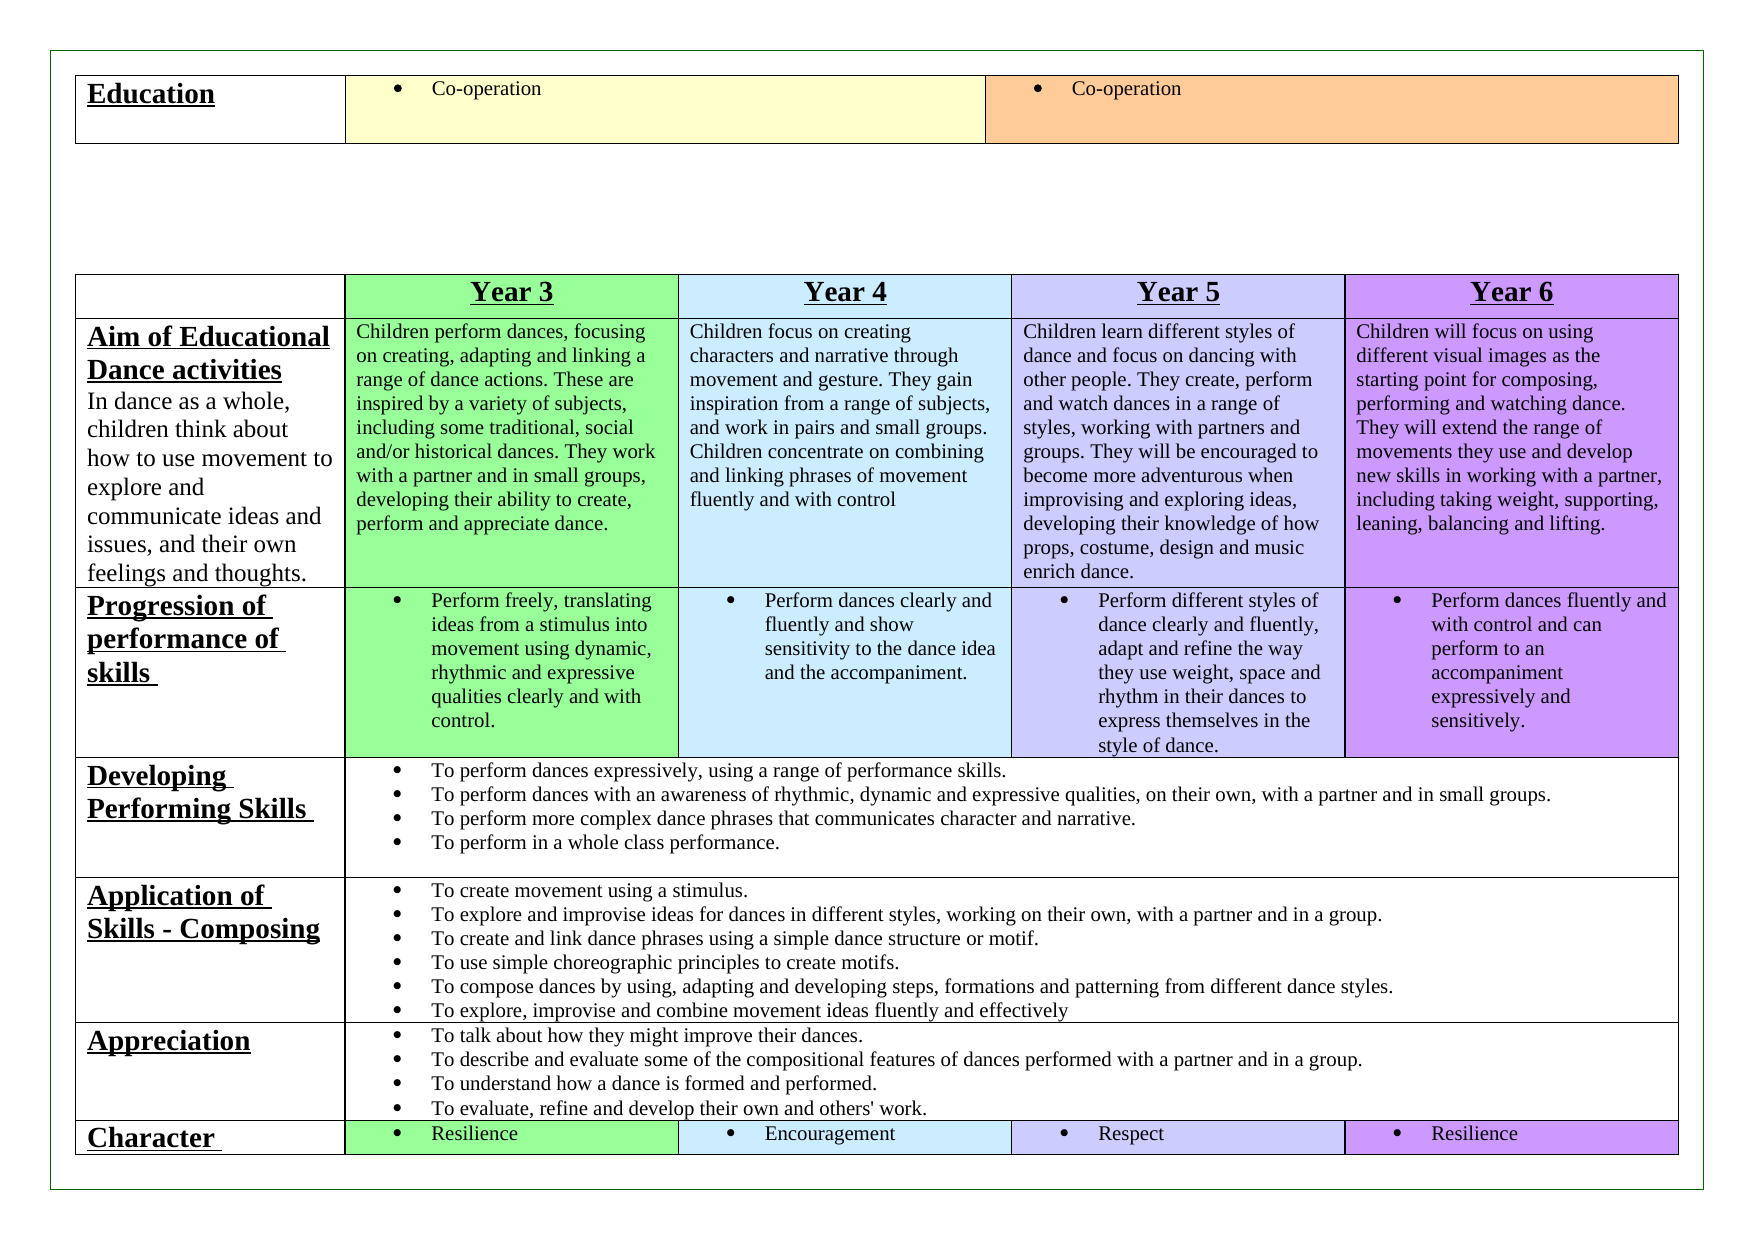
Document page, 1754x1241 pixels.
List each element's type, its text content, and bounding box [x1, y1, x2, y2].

table_cell Appreciation [76, 1023, 344, 1119]
table_cell Developing Performing Skills [76, 758, 344, 877]
table_cell Progression of performance of skills [76, 588, 344, 757]
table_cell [986, 76, 1678, 143]
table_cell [1012, 1121, 1344, 1154]
table_cell Children learn different styles of dance and focus on dancing with other people. They create, perform and watch dances in a range of styles, working with partners and groups. They will be encouraged to become more adventurous when improvising and exploring ideas, developing their knowledge of how props, costume, design and music enrich dance. [1012, 319, 1344, 587]
table_cell Resilience Empathy [1346, 1121, 1678, 1154]
table_cell Perform freely, translating ideas from a stimulus into movement using dynamic, rhythmic and expressive qualities clearly and with control. [346, 588, 678, 757]
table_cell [346, 76, 985, 143]
table_cell To talk about how they might improve their dances. To describe and evaluate some of the compositional features of dances performed with a partner and in a group. To understand how a dance is formed and performed. To evaluate, refine and develop their own and others' work. [346, 1023, 1678, 1119]
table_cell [679, 1121, 1011, 1154]
table_header [76, 275, 344, 318]
table_cell Character Education [76, 76, 345, 143]
table_cell Aim of Educational Dance activities In dance as a whole, children think about how to use movement to explore and communicate ideas and issues, and their own feelings and thoughts. [76, 319, 344, 587]
table_cell Children perform dances, focusing on creating, adapting and linking a range of dance actions. These are inspired by a variety of subjects, including some traditional, social and/or historical dances. They work with a partner and in small groups, developing their ability to create, perform and appreciate dance. [346, 319, 678, 587]
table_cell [346, 1121, 678, 1154]
table_header Year 4 [679, 275, 1011, 318]
table_cell Perform dances clearly and fluently and show sensitivity to the dance idea and the accompaniment. [679, 588, 1011, 757]
table_cell Children will focus on using different visual images as the starting point for composing, performing and watching dance. They will extend the range of movements they use and develop new skills in working with a partner, including taking weight, supporting, leaning, balancing and lifting. [1346, 319, 1678, 587]
table_header Year 5 [1012, 275, 1344, 318]
table_cell To perform dances expressively, using a range of performance skills. To perform dances with an awareness of rhythmic, dynamic and expressive qualities, on their own, with a partner and in small groups. To perform more complex dance phrases that communicates character and narrative. To perform in a whole class performance. [346, 758, 1678, 877]
table_header Year 3 [346, 275, 678, 318]
table_cell Application of Skills - Composing [76, 878, 344, 1022]
table_cell Character Education [76, 1121, 344, 1154]
table_cell Perform dances fluently and with control and can perform to an accompaniment expressively and sensitively. [1346, 588, 1678, 757]
table_cell Perform different styles of dance clearly and fluently, adapt and refine the way they use weight, space and rhythm in their dances to express themselves in the style of dance. [1012, 588, 1344, 757]
table_header Year 6 [1346, 275, 1678, 318]
table_cell To create movement using a stimulus. To explore and improvise ideas for dances in different styles, working on their own, with a partner and in a group. To create and link dance phrases using a simple dance structure or motif. To use simple choreographic principles to create motifs. To compose dances by using, adapting and developing steps, formations and patterning from different dance styles. To explore, improvise and combine movement ideas fluently and effectively [346, 878, 1678, 1022]
table_cell Children focus on creating characters and narrative through movement and gesture. They gain inspiration from a range of subjects, and work in pairs and small groups. Children concentrate on combining and linking phrases of movement fluently and with control [679, 319, 1011, 587]
